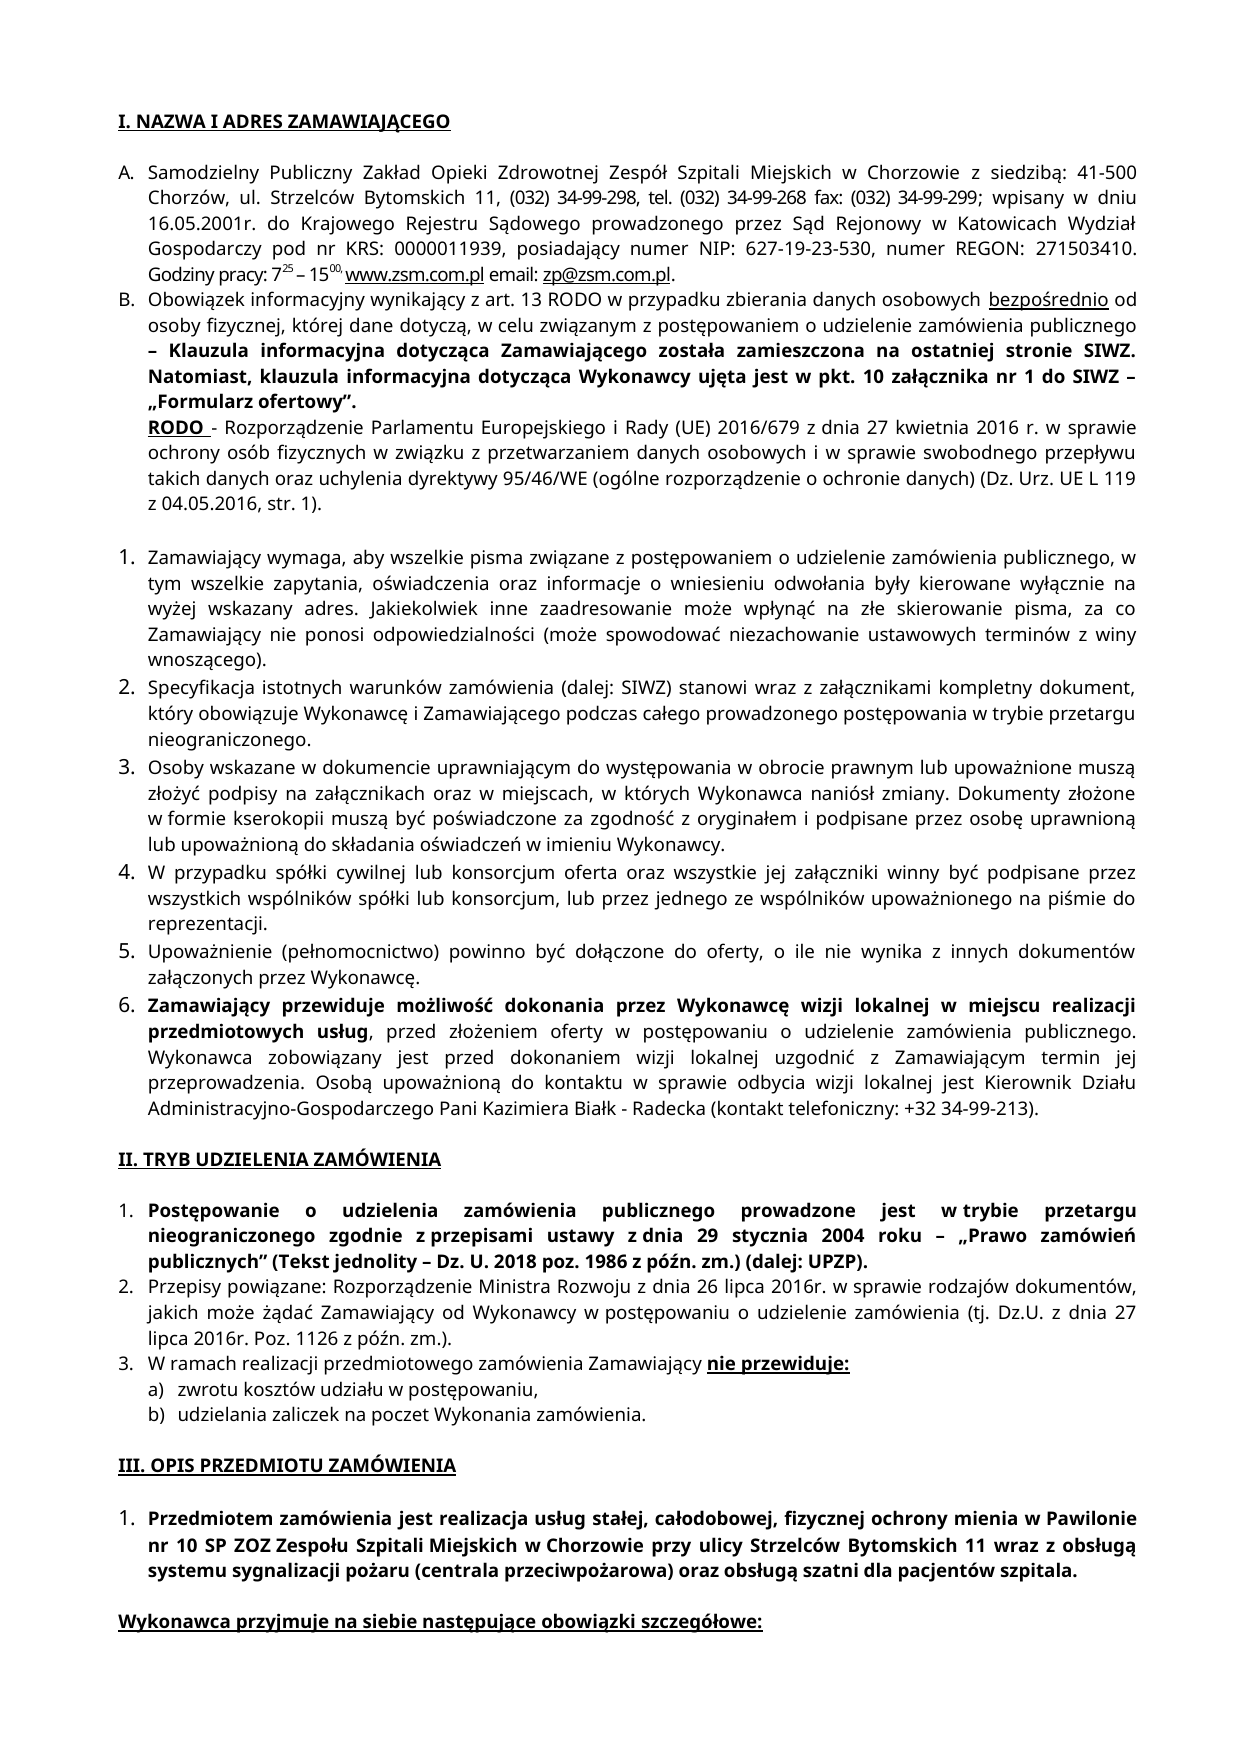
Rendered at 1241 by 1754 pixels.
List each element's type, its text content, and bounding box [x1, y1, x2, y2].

list W ramach realizacji przedmiotowego zamówienia Zamawiający nie przewiduje: [118, 1350, 1137, 1376]
text Wykonawca przyjmuje na siebie następujące obowiązki szczegółowe: [118, 1608, 1137, 1634]
text I. NAZWA I ADRES ZAMAWIAJĄCEGO [118, 108, 1137, 133]
list Upoważnienie (pełnomocnictwo) powinno być dołączone do oferty, o ile nie wynika z innych dokumentów załączonych przez Wykonawcę. [118, 936, 1137, 990]
list zwrotu kosztów udziału w postępowaniu, [148, 1376, 1137, 1401]
text III. OPIS PRZEDMIOTU ZAMÓWIENIA [118, 1452, 1137, 1478]
list Obowiązek informacyjny wynikający z art. 13 RODO w przypadku zbierania danych osobowych bezpośrednio od osoby fizycznej, której dane dotyczą, w celu związanym z postępowaniem o udzielenie zamówienia publicznego – Klauzula informacyjna dotycząca Zamawiającego została zamieszczona na ostatniej stronie SIWZ. Natomiast, klauzula informacyjna dotycząca Wykonawcy ujęta jest w pkt. 10 załącznika nr 1 do SIWZ – „Formularz ofertowy”. [118, 287, 1137, 414]
list udzielania zaliczek na poczet Wykonania zamówienia. [148, 1401, 1137, 1427]
list Postępowanie o udzielenia zamówienia publicznego prowadzone jest w trybie przetargu nieograniczonego zgodnie z przepisami ustawy z dnia 29 stycznia 2004 roku – „Prawo zamówień publicznych” (Tekst jednolity – Dz. U. 2018 poz. 1986 z późn. zm.) (dalej: UPZP). [118, 1197, 1137, 1274]
list Osoby wskazane w dokumencie uprawniającym do występowania w obrocie prawnym lub upoważnione muszą złożyć podpisy na załącznikach oraz w miejscach, w których Wykonawca naniósł zmiany. Dokumenty złożone w formie kserokopii muszą być poświadczone za zgodność z oryginałem i podpisane przez osobę uprawnioną lub upoważnioną do składania oświadczeń w imieniu Wykonawcy. [118, 752, 1137, 857]
list Samodzielny Publiczny Zakład Opieki Zdrowotnej Zespół Szpitali Miejskich w Chorzowie z siedzibą: 41-500 Chorzów, ul. Strzelców Bytomskich 11, (032) 34-99-298, tel. (032) 34-99-268 fax: (032) 34-99-299; wpisany w dniu 16.05.2001r. do Krajowego Rejestru Sądowego prowadzonego przez Sąd Rejonowy w Katowicach Wydział Gospodarczy pod nr KRS: 0000011939, posiadający numer NIP: 627-19-23-530, numer REGON: 271503410. Godziny pracy: 725 – 1500, www.zsm.com.pl email: zp@zsm.com.pl. [118, 159, 1137, 287]
list Specyfikacja istotnych warunków zamówienia (dalej: SIWZ) stanowi wraz z załącznikami kompletny dokument, który obowiązuje Wykonawcę i Zamawiającego podczas całego prowadzonego postępowania w trybie przetargu nieograniczonego. [118, 672, 1137, 752]
list Przepisy powiązane: Rozporządzenie Ministra Rozwoju z dnia 26 lipca 2016r. w sprawie rodzajów dokumentów, jakich może żądać Zamawiający od Wykonawcy w postępowaniu o udzielenie zamówienia (tj. Dz.U. z dnia 27 lipca 2016r. Poz. 1126 z późn. zm.). [118, 1274, 1137, 1350]
list Przedmiotem zamówienia jest realizacja usług stałej, całodobowej, fizycznej ochrony mienia w Pawilonie nr 10 SP ZOZ Zespołu Szpitali Miejskich w Chorzowie przy ulicy Strzelców Bytomskich 11 wraz z obsługą systemu sygnalizacji pożaru (centrala przeciwpożarowa) oraz obsługą szatni dla pacjentów szpitala. [118, 1503, 1137, 1583]
list W przypadku spółki cywilnej lub konsorcjum oferta oraz wszystkie jej załączniki winny być podpisane przez wszystkich wspólników spółki lub konsorcjum, lub przez jednego ze wspólników upoważnionego na piśmie do reprezentacji. [118, 857, 1137, 936]
text RODO - Rozporządzenie Parlamentu Europejskiego i Rady (UE) 2016/679 z dnia 27 kwietnia 2016 r. w sprawie ochrony osób fizycznych w związku z przetwarzaniem danych osobowych i w sprawie swobodnego przepływu takich danych oraz uchylenia dyrektywy 95/46/WE (ogólne rozporządzenie o ochronie danych) (Dz. Urz. UE L 119 z 04.05.2016, str. 1). [148, 414, 1137, 516]
subtitle II. TRYB UDZIELENIA ZAMÓWIENIA [118, 1146, 1137, 1172]
list Zamawiający przewiduje możliwość dokonania przez Wykonawcę wizji lokalnej w miejscu realizacji przedmiotowych usług, przed złożeniem oferty w postępowaniu o udzielenie zamówienia publicznego. Wykonawca zobowiązany jest przed dokonaniem wizji lokalnej uzgodnić z Zamawiającym termin jej przeprowadzenia. Osobą upoważnioną do kontaktu w sprawie odbycia wizji lokalnej jest Kierownik Działu Administracyjno-Gospodarczego Pani Kazimiera Białk - Radecka (kontakt telefoniczny: +32 34-99-213). [118, 990, 1137, 1121]
list Zamawiający wymaga, aby wszelkie pisma związane z postępowaniem o udzielenie zamówienia publicznego, w tym wszelkie zapytania, oświadczenia oraz informacje o wniesieniu odwołania były kierowane wyłącznie na wyżej wskazany adres. Jakiekolwiek inne zaadresowanie może wpłynąć na złe skierowanie pisma, za co Zamawiający nie ponosi odpowiedzialności (może spowodować niezachowanie ustawowych terminów z winy wnoszącego). [118, 542, 1137, 672]
